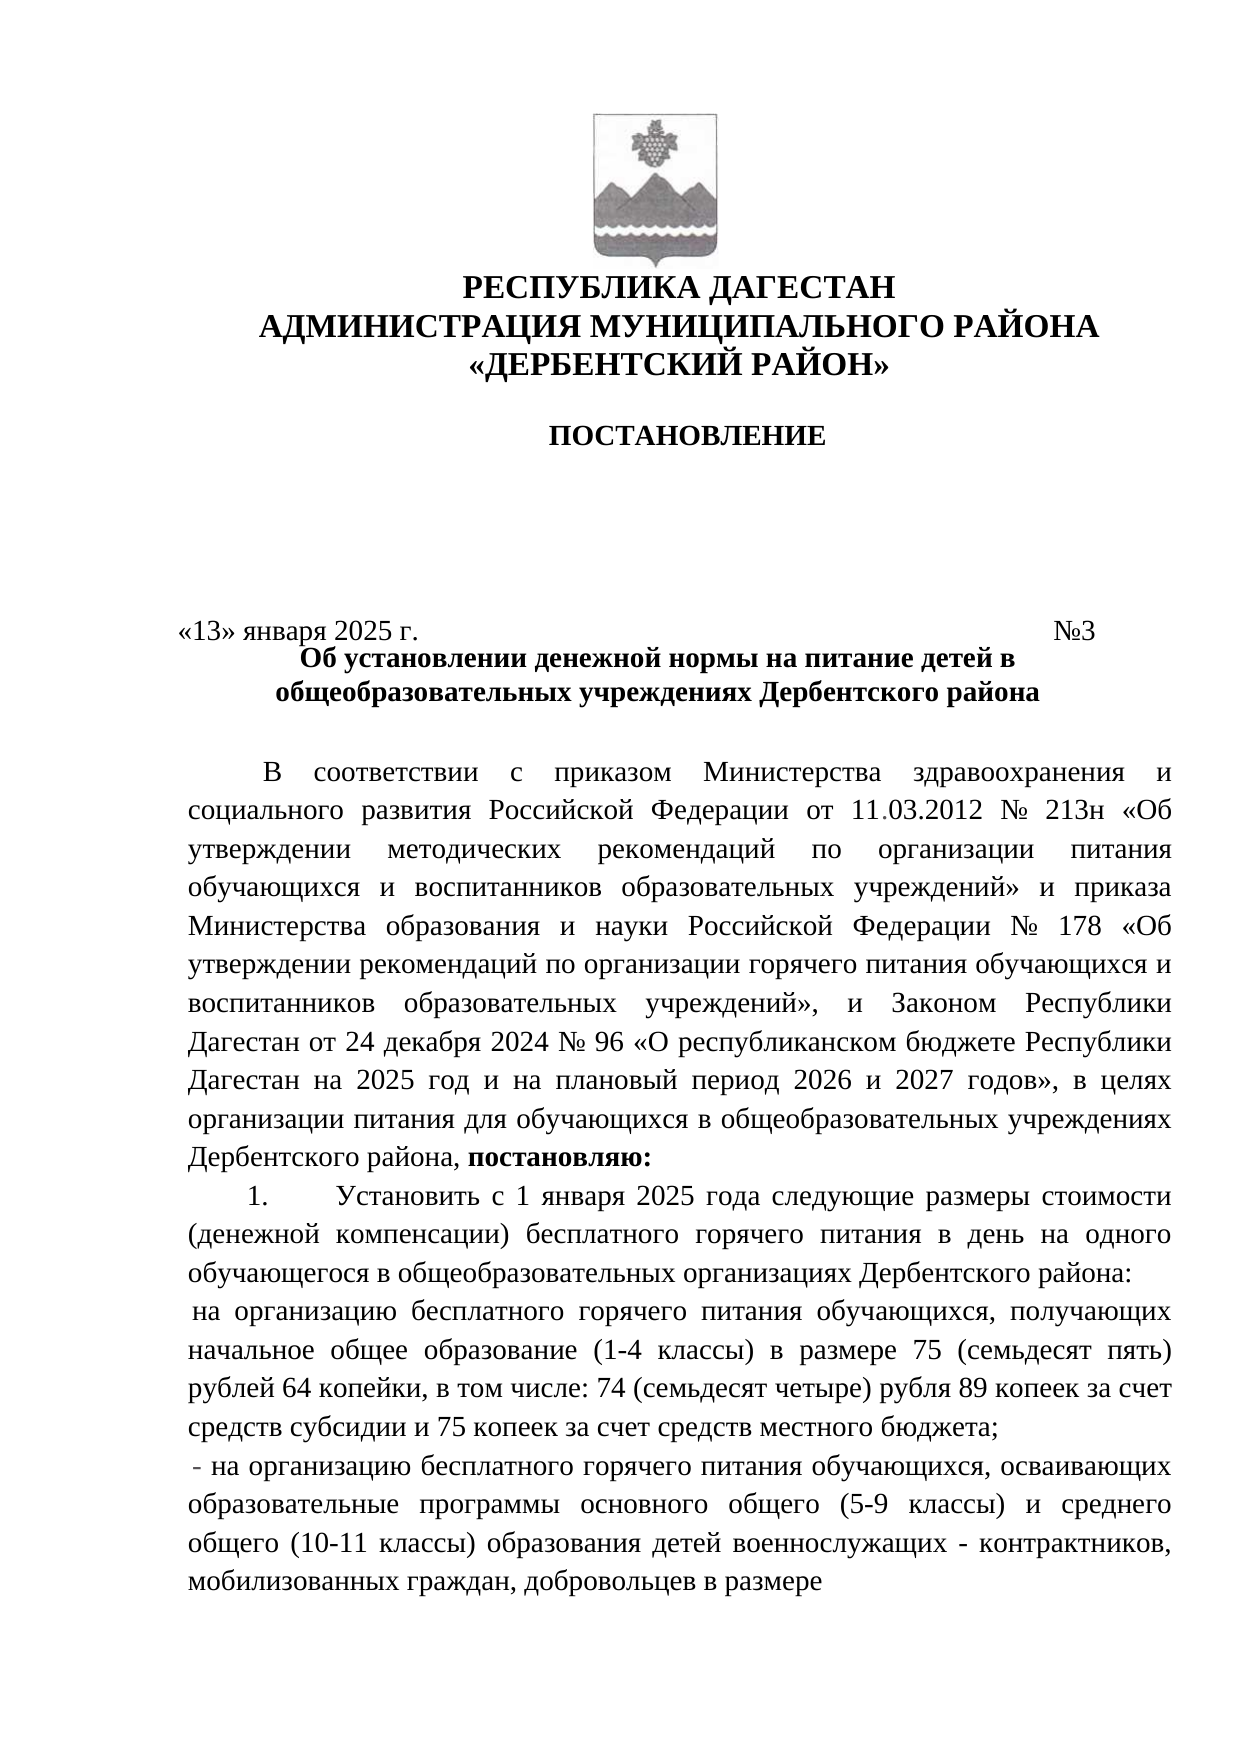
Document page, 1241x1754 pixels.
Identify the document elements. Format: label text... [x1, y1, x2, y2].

list Установить с 1 января 2025 года следующие размеры стоимости (денежной компенсации) бесплатного горячего питания в день на одного обучающегося в общеобразовательных организациях Дербентского района: [188, 1178, 1173, 1288]
text ПОСТАНОВЛЕНИЕ [195, 418, 1180, 451]
text АДМИНИСТРАЦИЯ МУНИЦИПАЛЬНОГО РАЙОНА «ДЕРБЕНТСКИЙ РАЙОН» [177, 306, 1181, 383]
text В соответствии с приказом Министерства здравоохранения и социального развития Российской Федерации от 11.03.2012 № 213н «Об утверждении методических рекомендаций по организации питания обучающихся и воспитанников образовательных учреждений» и приказа Министерства образования и науки Российской Федерации № 178 «Об утверждении рекомендаций по организации горячего питания обучающихся и воспитанников образовательных учреждений», и Законом Республики Дагестан от 24 декабря 2024 № 96 «О республиканском бюджете Республики Дагестан на 2025 год и на плановый период 2026 и 2027 годов», в целях организации питания для обучающихся в общеобразовательных учреждениях Дербентского района, постановляю: [188, 754, 1173, 1173]
text - на организацию бесплатного горячего питания обучающихся, осваивающих образовательные программы основного общего (5-9 классы) и среднего общего (10-11 классы) образования детей военнослужащих - контрактников, мобилизованных граждан, добровольцев в размере [188, 1448, 1173, 1597]
text на организацию бесплатного горячего питания обучающихся, получающих начальное общее образование (1-4 классы) в размере 75 (семьдесят пять) рублей 64 копейки, в том числе: 74 (семьдесят четыре) рубля 89 копеек за счет средств субсидии и 75 копеек за счет средств местного бюджета; [188, 1293, 1173, 1443]
text «13» января 2025 г. №3 [177, 613, 1181, 646]
picture [592, 113, 719, 269]
text Об установлении денежной нормы на питание детей в общеобразовательных учреждениях Дербентского района [165, 640, 1150, 707]
text РЕСПУБЛИКА ДАГЕСТАН [177, 268, 1181, 306]
